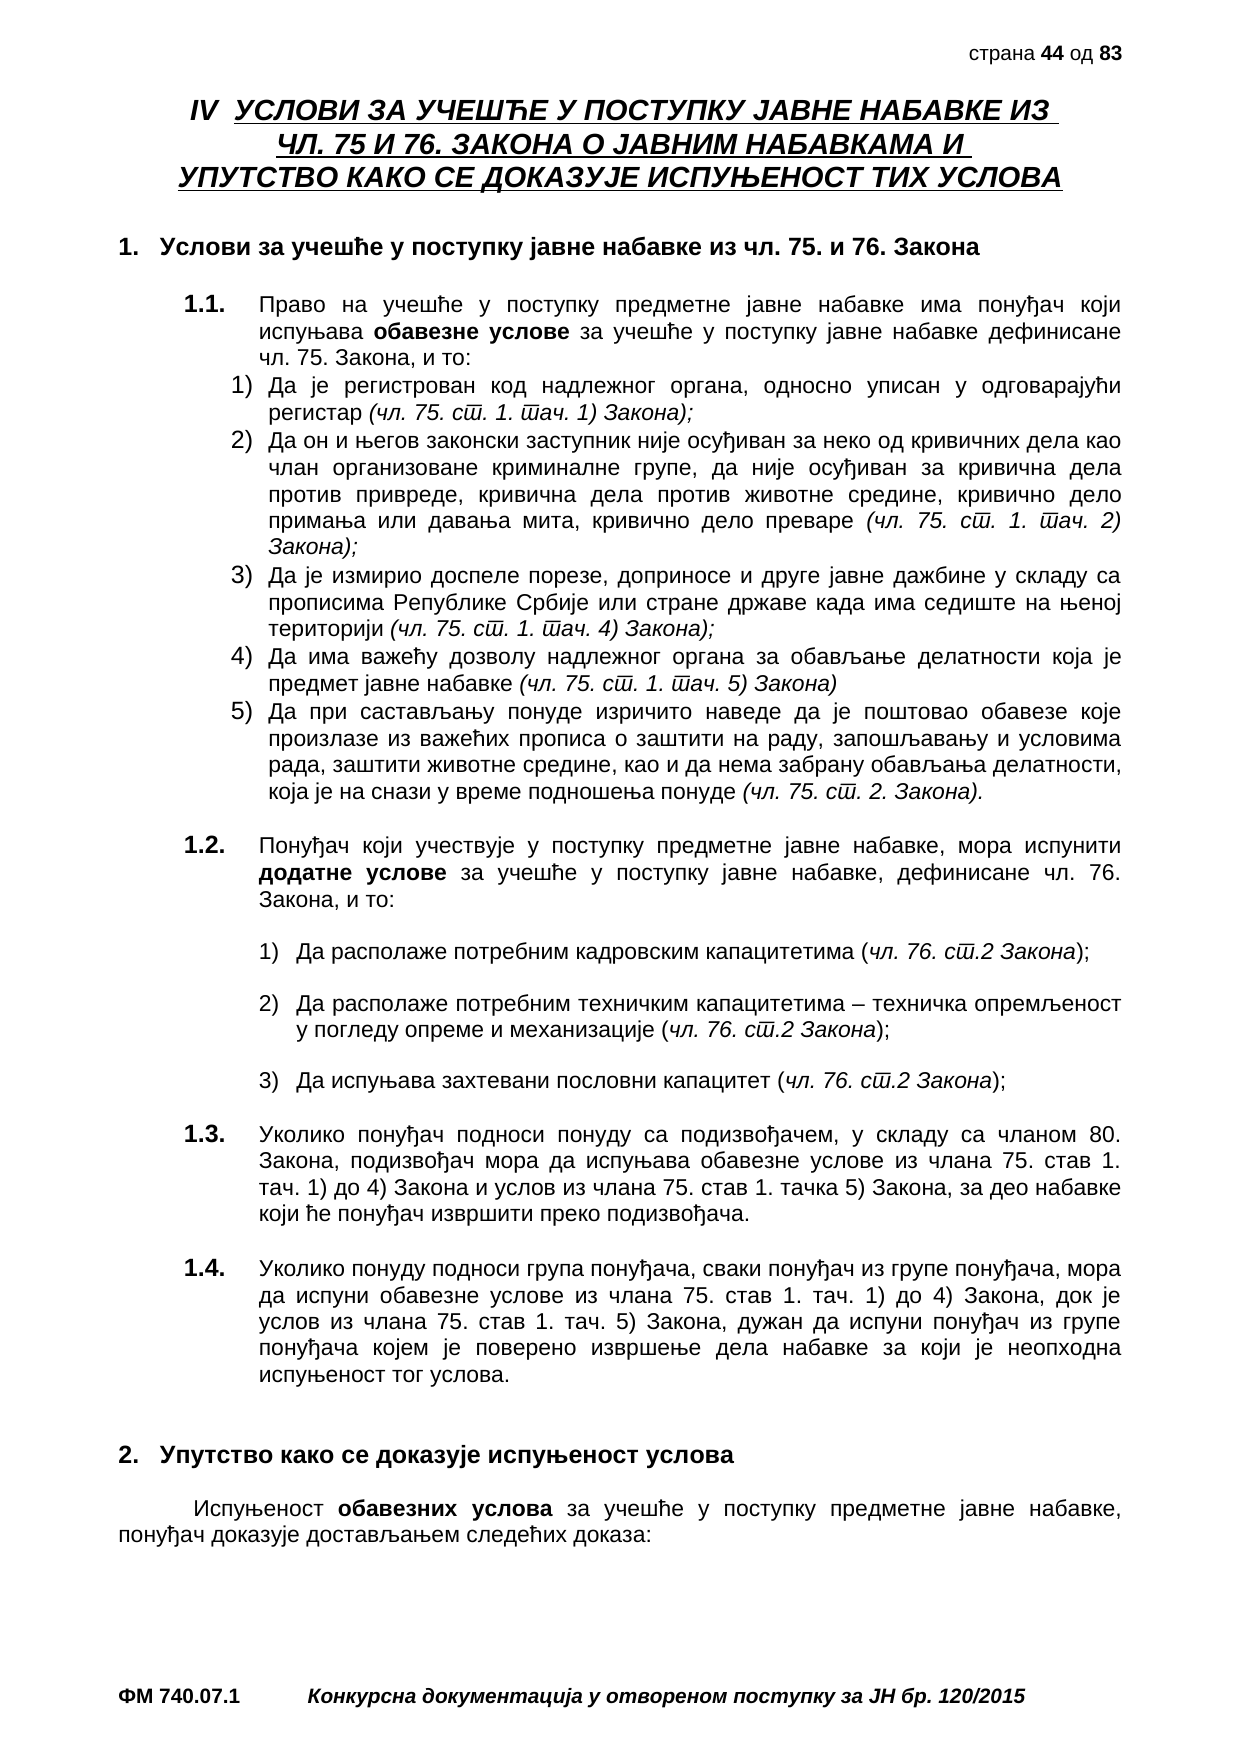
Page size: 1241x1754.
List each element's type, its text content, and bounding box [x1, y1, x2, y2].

list Да при састављању понуде изричито наведе да је поштовао обавезе које произлазе из важећих прописа о заштити на раду, запошљавању и условима рада, заштити животне средине, као и да нема забрану обављања делатности, која је на снази у време подношења понуде (чл. 75. ст. 2. Закона). [231, 696, 1122, 804]
text 1. Услови за учешће у поступку јавне набавке из чл. 75. и 76. Закона [118, 231, 1122, 260]
list Уколико понуду подноси група понуђача, сваки понуђач из групе понуђача, мора да испуни обавезне услове из члана 75. став 1. тач. 1) до 4) Закона, док је услов из члана 75. став 1. тач. 5) Закона, дужан да испуни понуђач из групе понуђача којем је поверено извршење дела набавке за који је неопходна испуњеност тог услова. [184, 1253, 1122, 1387]
list Да располаже потребним техничким капацитетима – техничка опремљеност у погледу опреме и механизације (чл. 76. ст.2 Закона); [259, 989, 1122, 1042]
list Понуђач који учествује у поступку предметне јавне набавке, мора испунити додатне услове за учешће у поступку јавне набавке, дефинисане чл. 76. Закона, и то: [184, 830, 1122, 912]
list Да је регистрован код надлежног органа, односно уписан у одговарајући регистар (чл. 75. ст. 1. тач. 1) Закона); [231, 370, 1122, 426]
list Да има важећу дозволу надлежног органа за обављање делатности која је предмет јавне набавке (чл. 75. ст. 1. тач. 5) Закона) [231, 641, 1122, 696]
text УПУТСТВО КАКО СЕ ДОКАЗУЈЕ ИСПУЊЕНОСТ ТИХ УСЛОВА [118, 160, 1122, 194]
list Испуњеност обавезних услова за учешће у поступку предметне јавне набавке, понуђач доказује достављањем следећих доказа: [118, 1495, 1122, 1547]
list Да располаже потребним кадровским капацитетима (чл. 76. ст.2 Закона); [259, 938, 1122, 964]
list Право на учешће у поступку предметне јавне набавке има понуђач који испуњава обавезне услове за учешће у поступку јавне набавке дефинисане чл. 75. Закона, и то: [184, 289, 1122, 370]
list Уколико понуђач подноси понуду са подизвођачем, у складу са чланом 80. Закона, подизвођач мора да испуњава обавезне услове из члана 75. став 1. тач. 1) до 4) Закона и услов из члана 75. став 1. тачка 5) Закона, за део набавке који ће понуђач извршити преко подизвођача. [184, 1119, 1122, 1226]
text IV УСЛОВИ ЗА УЧЕШЋЕ У ПОСТУПКУ ЈАВНЕ НАБАВКЕ ИЗ [118, 93, 1122, 127]
list Да он и његов законски заступник није осуђиван за неко од кривичних дела као члан организоване криминалне групе, да није осуђиван за кривична дела против привреде, кривична дела против животне средине, кривично дело примања или давања мита, кривично дело преваре (чл. 75. ст. 1. тач. 2) Закона); [231, 426, 1122, 560]
list Да је измирио доспеле порезе, доприносе и друге јавне дажбине у складу са прописима Републике Србије или стране државе када има седиште на њеној територији (чл. 75. ст. 1. тач. 4) Закона); [231, 560, 1122, 641]
text ЧЛ. 75 И 76. ЗАКОНА О ЈАВНИМ НАБАВКАМА И [118, 127, 1122, 160]
list 2. Упутство како се доказује испуњеност услова [118, 1440, 1122, 1468]
list Да испуњава захтевани пословни капацитет (чл. 76. ст.2 Закона); [259, 1067, 1122, 1094]
